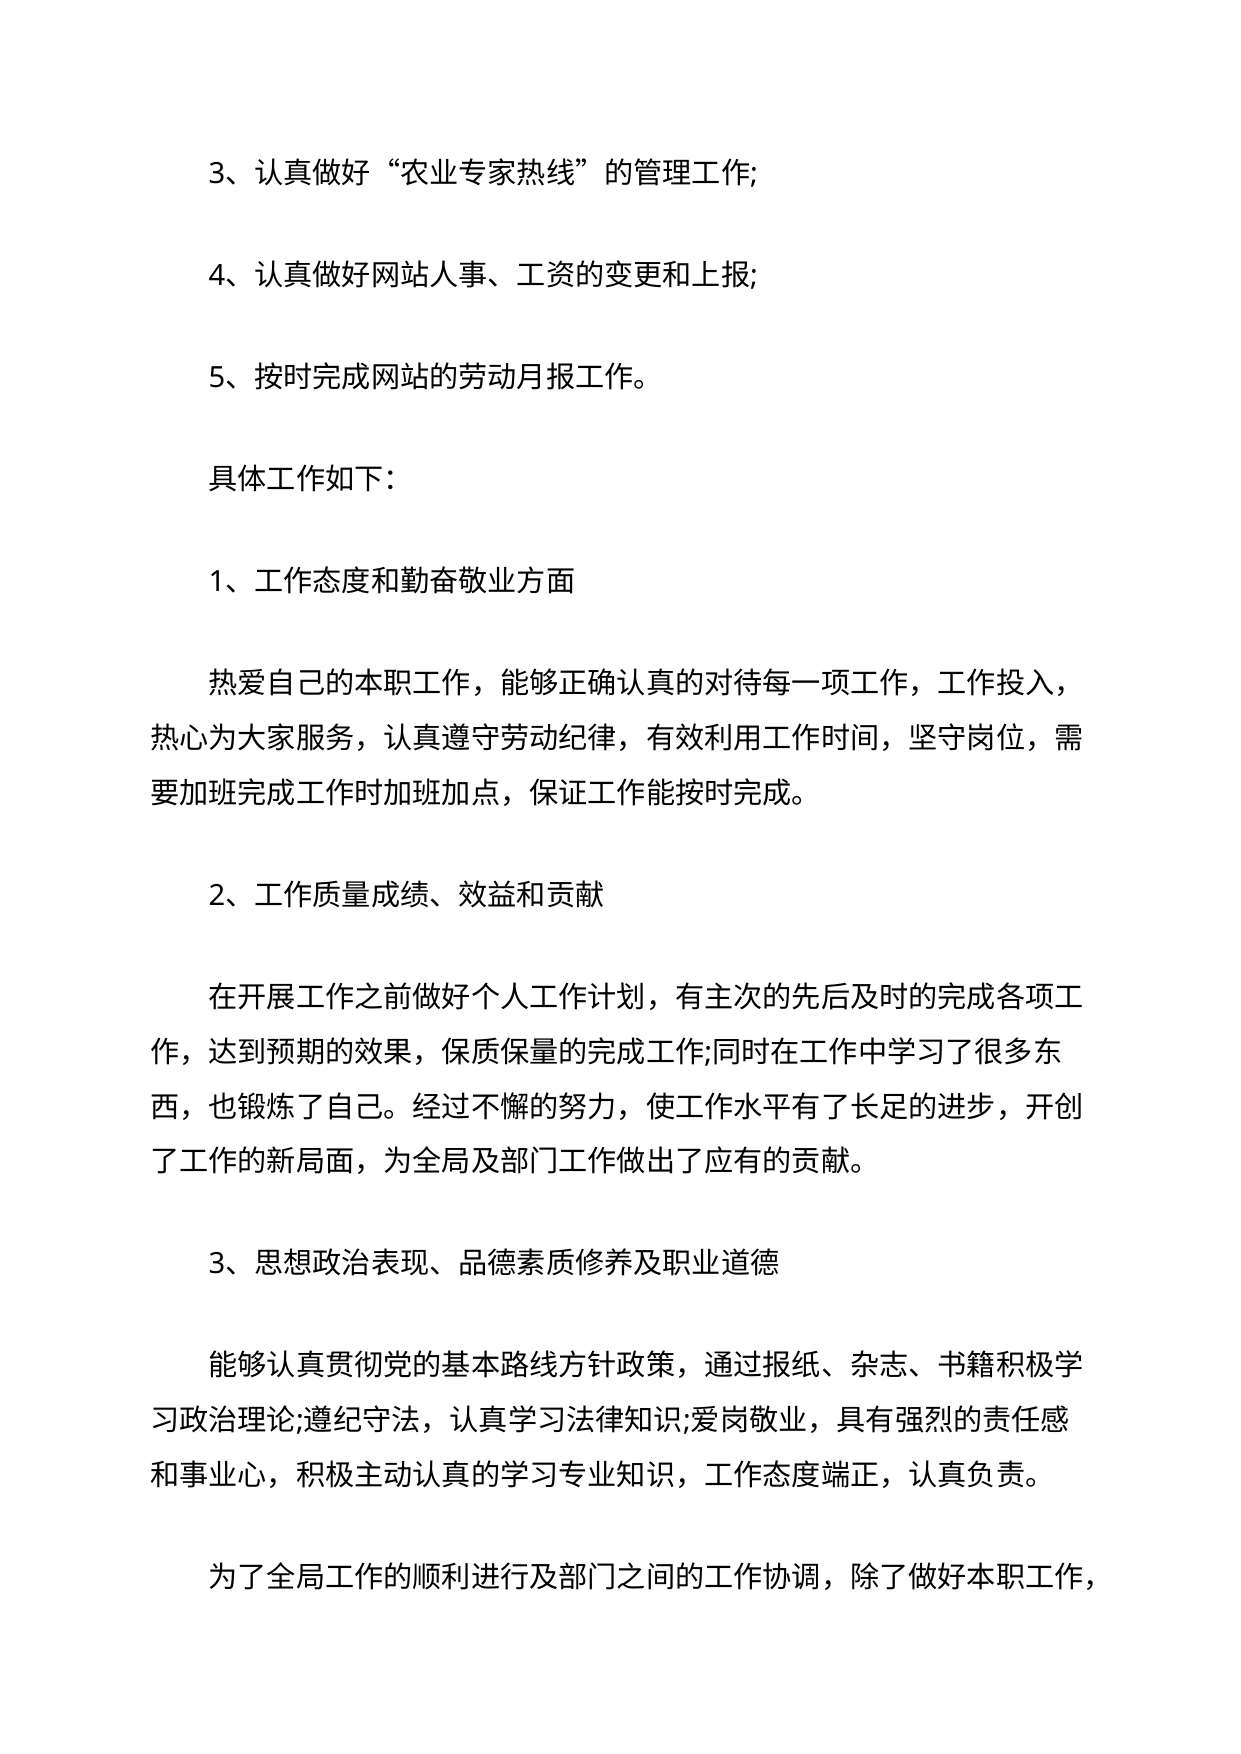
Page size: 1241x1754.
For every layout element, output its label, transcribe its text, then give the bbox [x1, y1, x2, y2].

text 1、工作态度和勤奋敬业方面 [150, 558, 1090, 600]
text 热爱自己的本职工作，能够正确认真的对待每一项工作，工作投入，热心为大家服务，认真遵守劳动纪律，有效利用工作时间，坚守岗位，需要加班完成工作时加班加点，保证工作能按时完成。 [150, 660, 1090, 812]
text 5、按时完成网站的劳动月报工作。 [150, 354, 1090, 396]
text 具体工作如下： [150, 456, 1090, 498]
text 3、认真做好“农业专家热线”的管理工作; [150, 150, 1090, 192]
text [150, 1553, 1090, 1596]
text 能够认真贯彻党的基本路线方针政策，通过报纸、杂志、书籍积极学习政治理论;遵纪守法，认真学习法律知识;爱岗敬业，具有强烈的责任感和事业心，积极主动认真的学习专业知识，工作态度端正，认真负责。 [150, 1342, 1090, 1494]
text 4、认真做好网站人事、工资的变更和上报; [150, 252, 1090, 294]
text 3、思想政治表现、品德素质修养及职业道德 [150, 1240, 1090, 1282]
text 2、工作质量成绩、效益和贡献 [150, 871, 1090, 914]
text 在开展工作之前做好个人工作计划，有主次的先后及时的完成各项工作，达到预期的效果，保质保量的完成工作;同时在工作中学习了很多东西，也锻炼了自己。经过不懈的努力，使工作水平有了长足的进步，开创了工作的新局面，为全局及部门工作做出了应有的贡献。 [150, 973, 1090, 1180]
